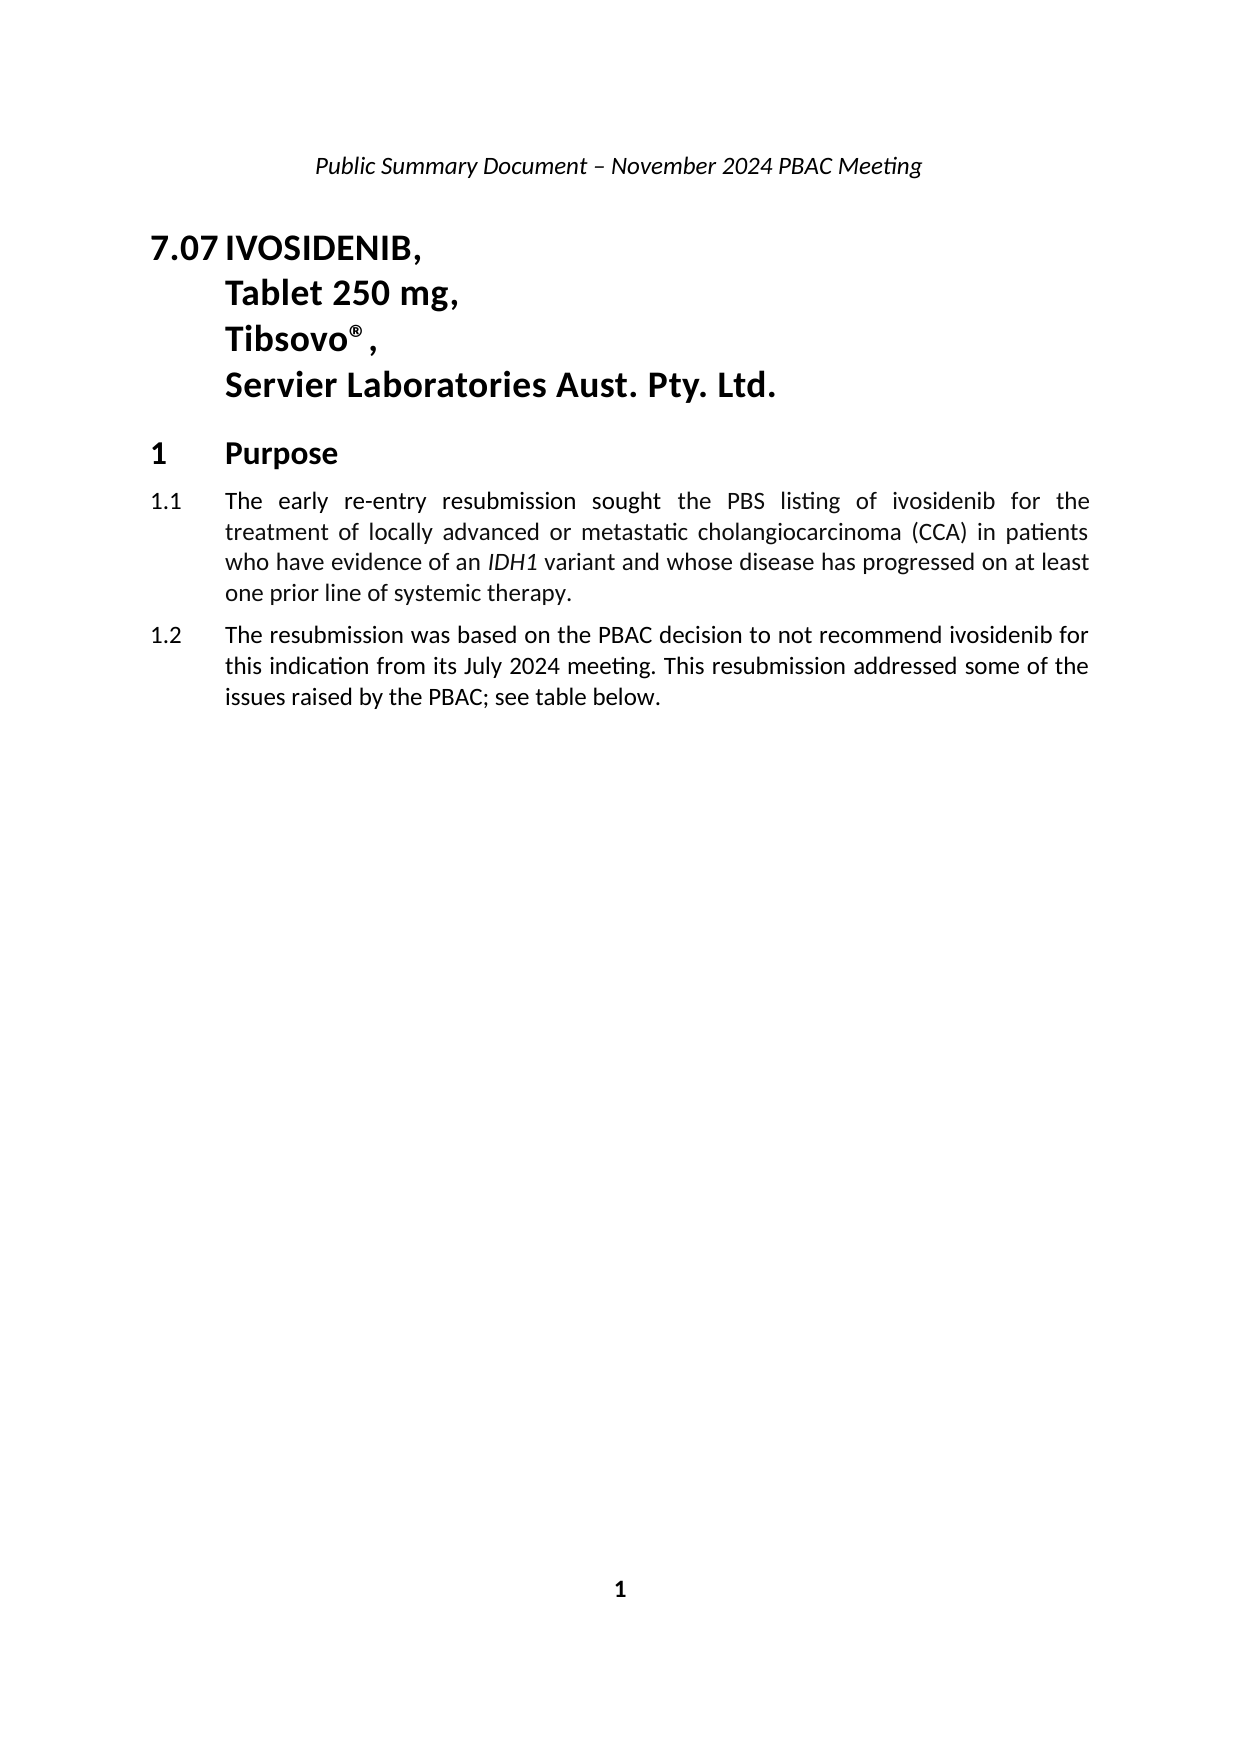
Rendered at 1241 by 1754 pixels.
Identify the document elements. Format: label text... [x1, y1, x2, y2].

subtitle Purpose [150, 432, 1090, 473]
text The early re-entry resubmission sought the PBS listing of ivosidenib for the treatment of locally advanced or metastatic cholangiocarcinoma (CCA) in patients who have evidence of an IDH1 variant and whose disease has progressed on at least one prior line of systemic therapy. [150, 485, 1090, 607]
subtitle 7.07 Ivosidenib, Tablet 250 mg, Tibsovo®, Servier Laboratories Aust. Pty. Ltd. [150, 223, 1090, 407]
text The resubmission was based on the PBAC decision to not recommend ivosidenib for this indication from its July 2024 meeting. This resubmission addressed some of the issues raised by the PBAC; see table below. [150, 620, 1090, 711]
